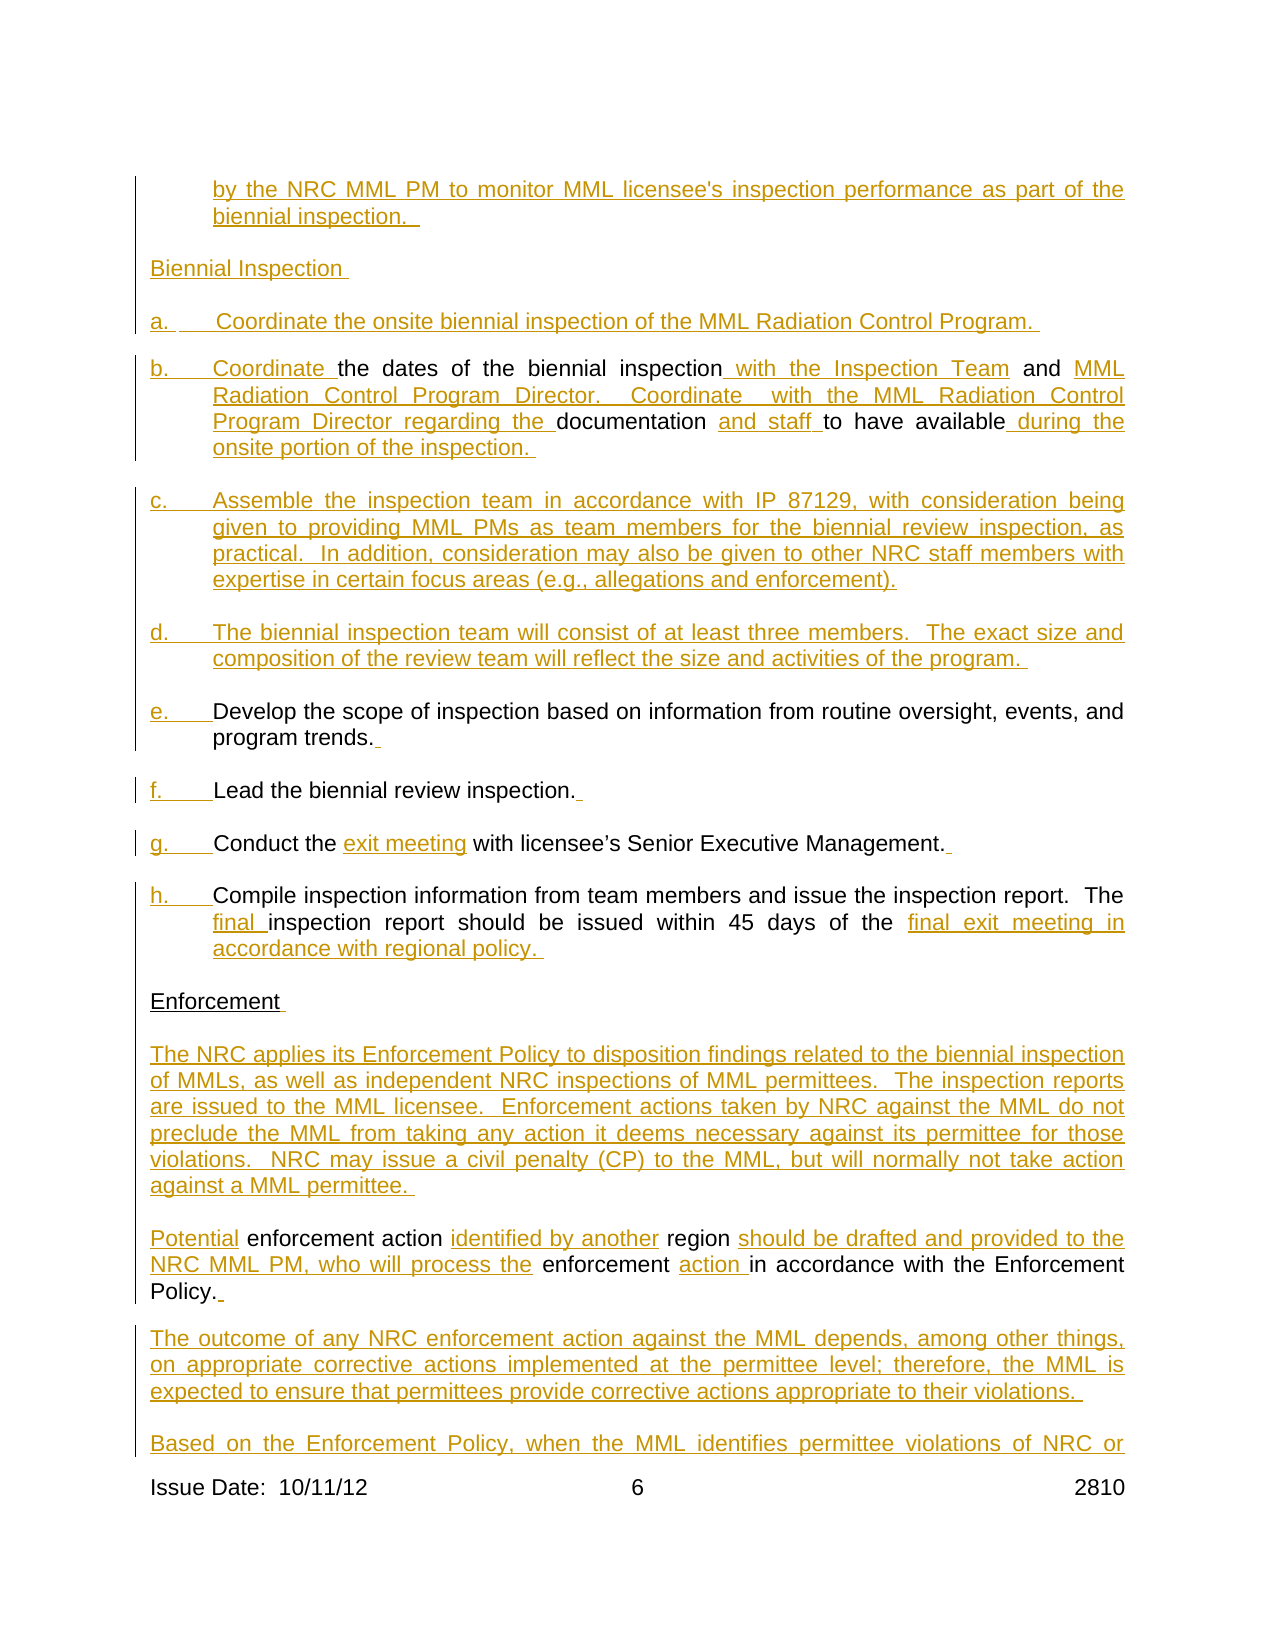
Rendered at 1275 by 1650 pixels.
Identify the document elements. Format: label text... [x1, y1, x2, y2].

text Conduct the with licensee’s Senior Executive Management. [150, 830, 1125, 856]
text the dates of the biennial inspection and documentation to have available [150, 355, 1125, 461]
text Develop the scope of inspection based on information from routine oversight, events, and program trends. [150, 698, 1125, 751]
text enforcement action region enforcement in accordance with the Enforcement Policy. [150, 1225, 1125, 1304]
text Compile inspection information from team members and issue the inspection report. The inspection report should be issued within 45 days of the [150, 882, 1125, 961]
text Lead the biennial review inspection. [150, 777, 1125, 803]
text the of [150, 176, 1125, 229]
text Enforcement [150, 988, 1125, 1014]
